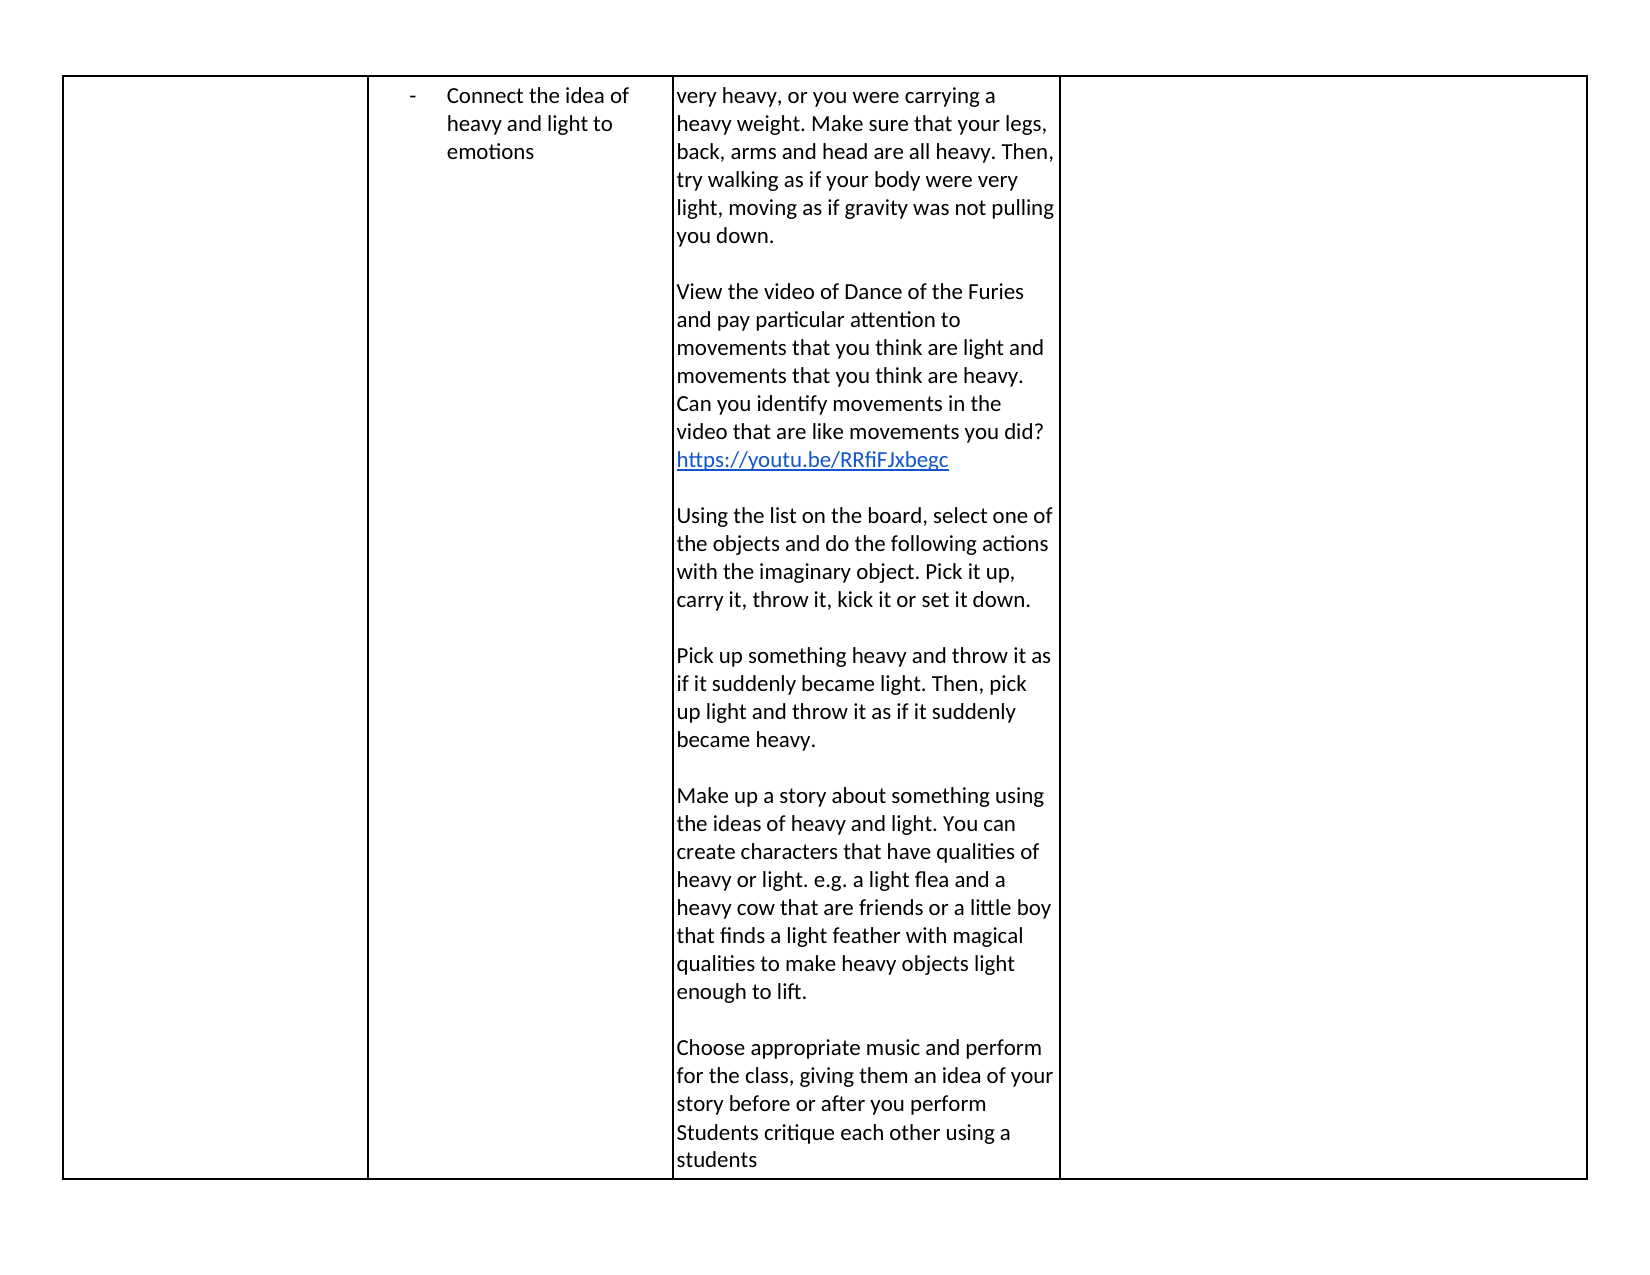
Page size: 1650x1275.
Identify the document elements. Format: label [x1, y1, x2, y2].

table_cell [64, 77, 367, 1177]
table_cell [1061, 77, 1586, 1177]
table_cell [674, 77, 1059, 1177]
table_cell [369, 77, 672, 1177]
